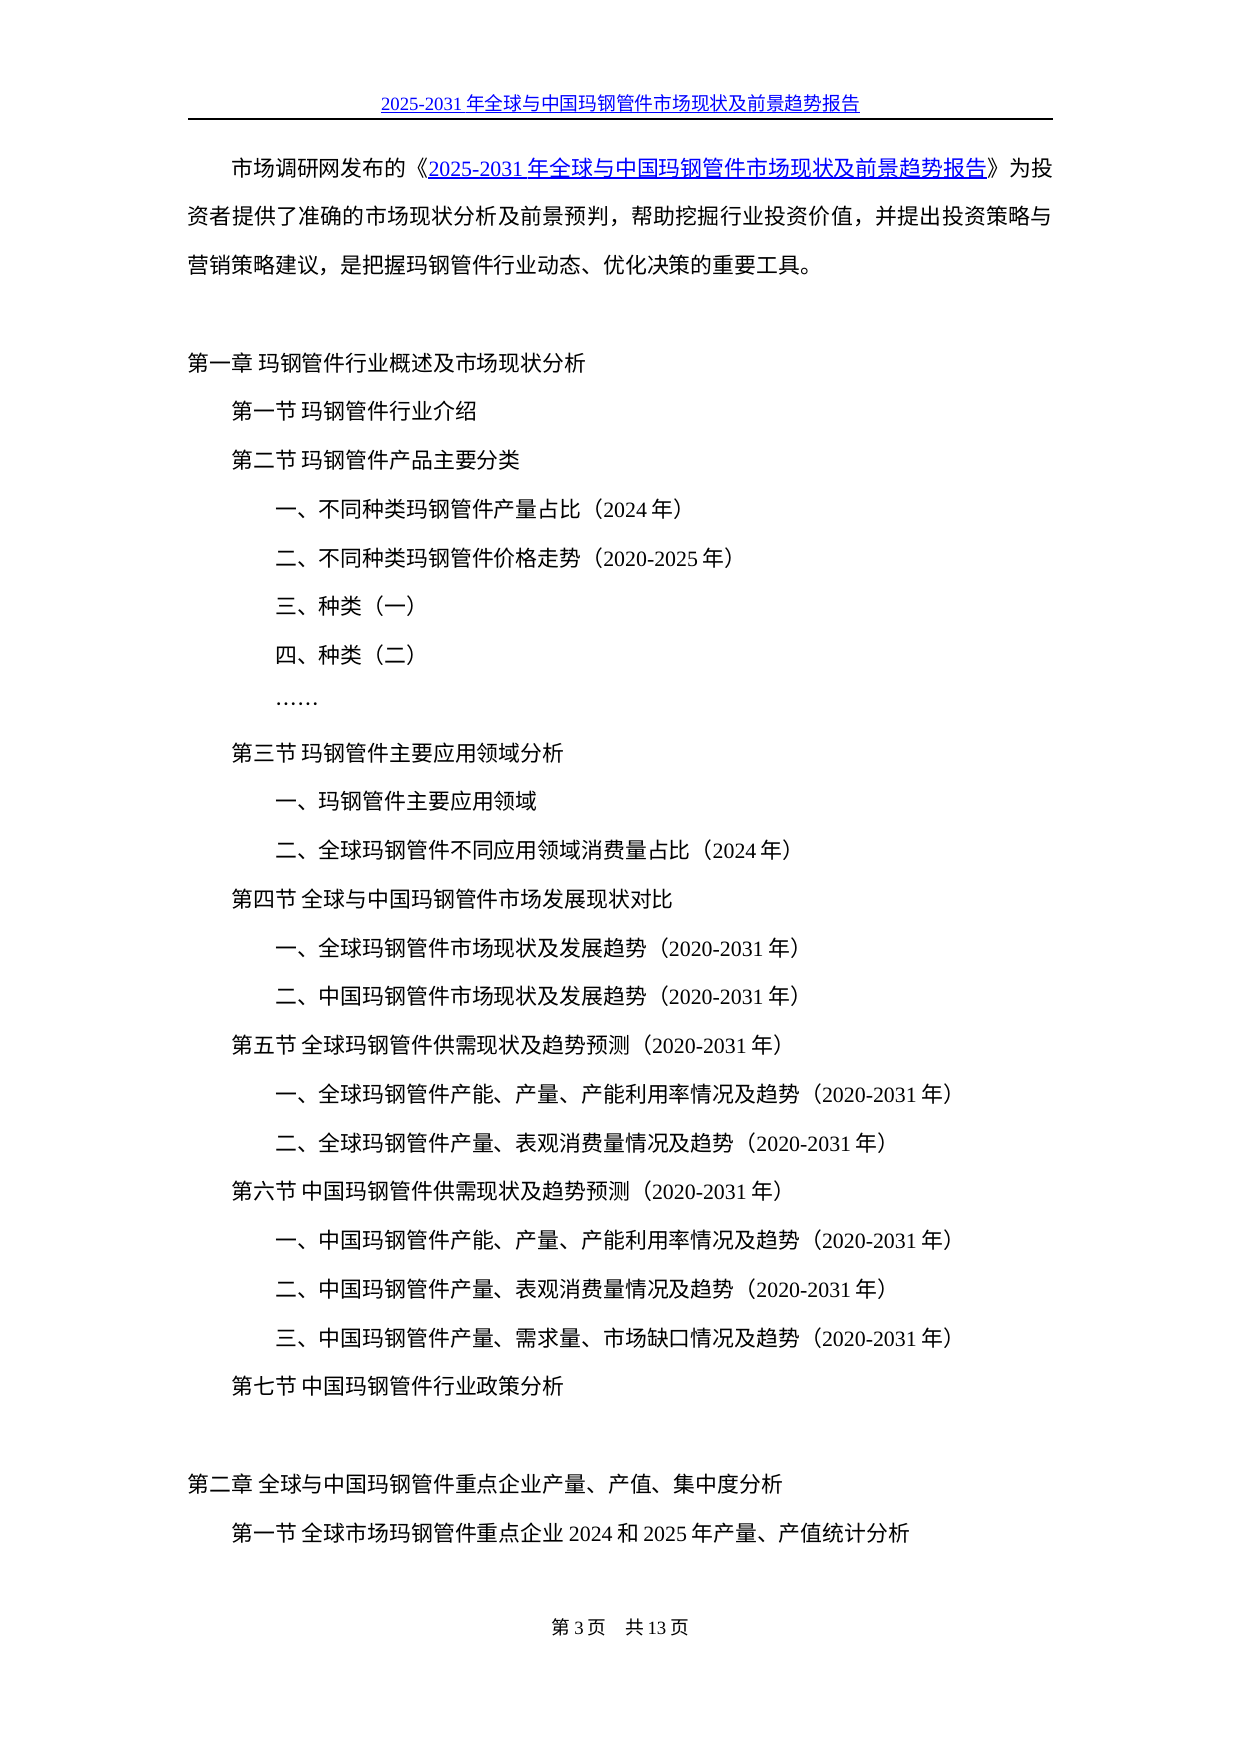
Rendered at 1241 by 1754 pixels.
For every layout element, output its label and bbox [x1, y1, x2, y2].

text [187, 150, 1053, 1548]
